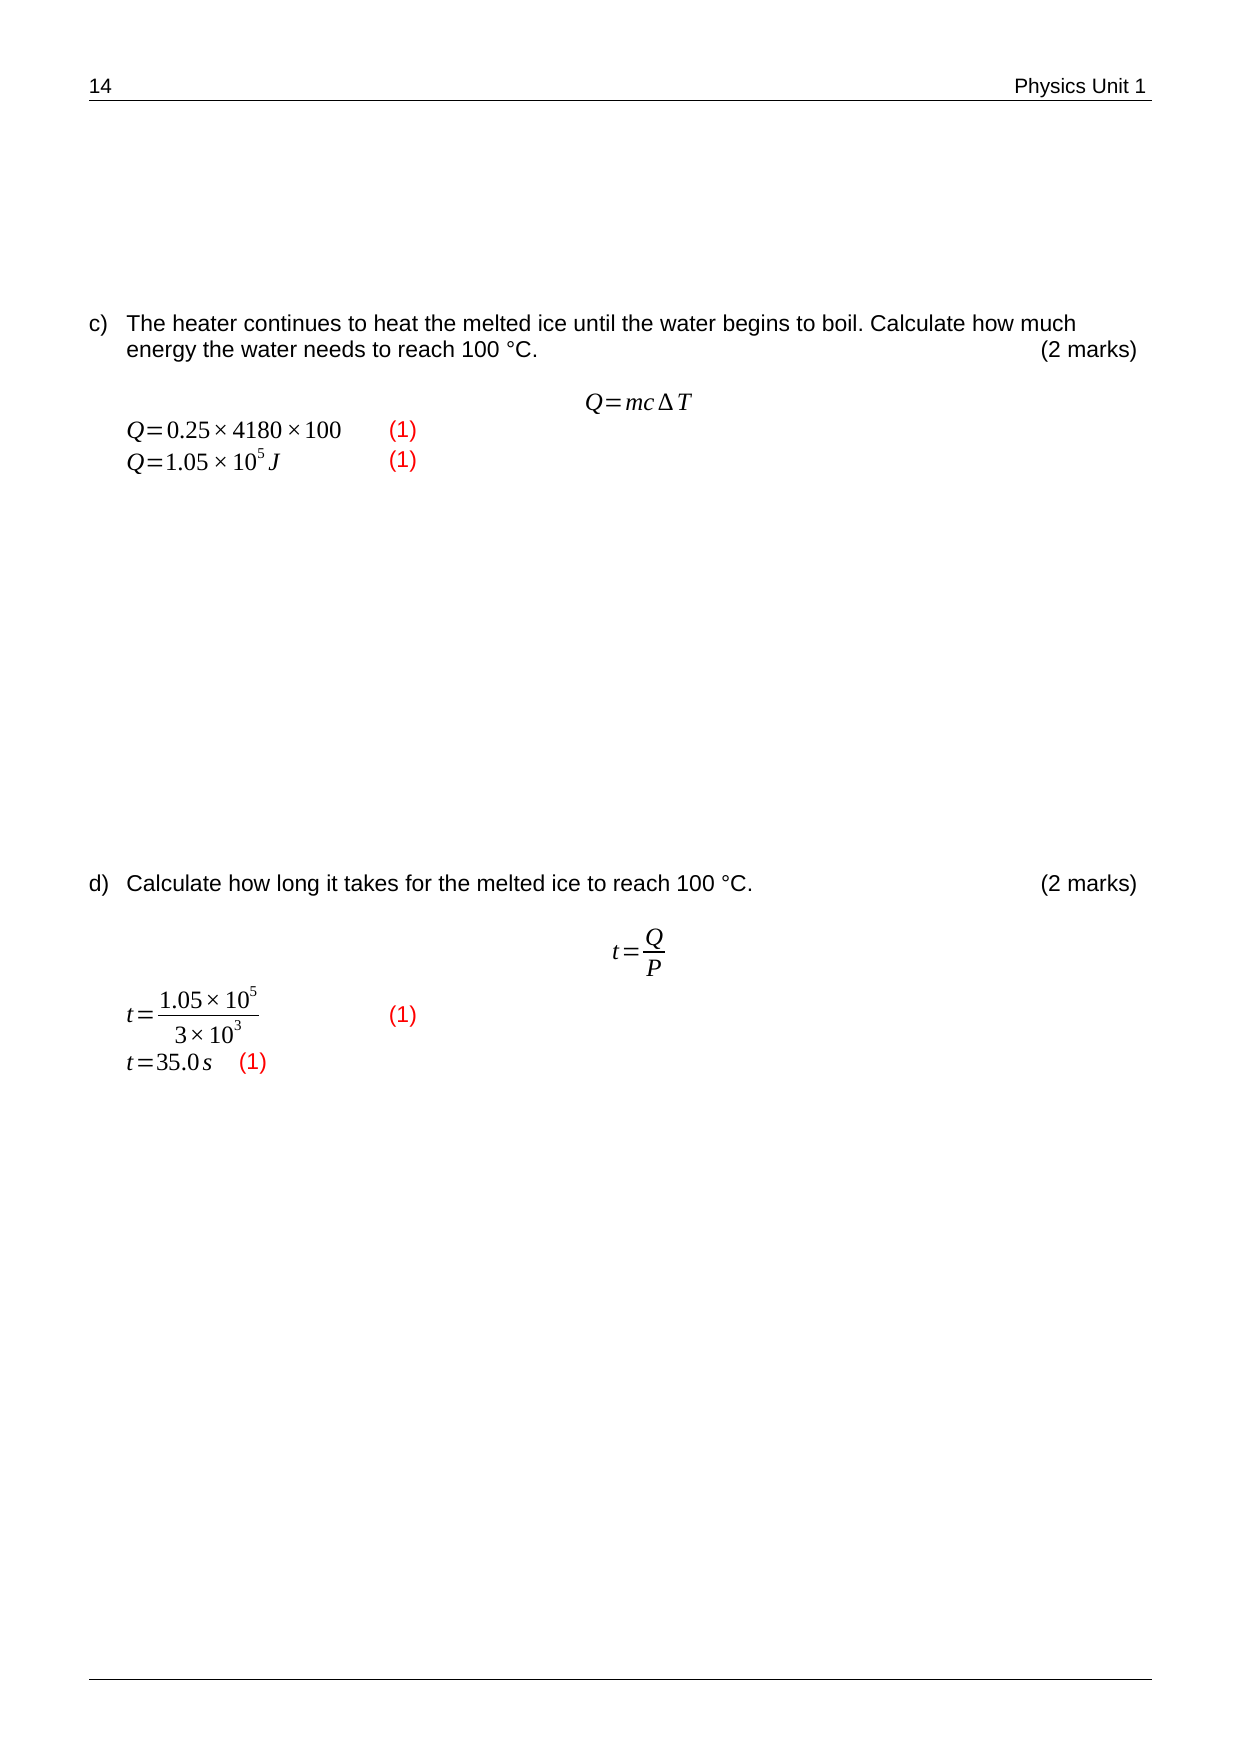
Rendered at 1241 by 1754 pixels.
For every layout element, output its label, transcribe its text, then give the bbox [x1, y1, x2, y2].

list Calculate how long it takes for the melted ice to reach 100 °C. (2 marks) [89, 870, 1152, 897]
text (1) [126, 982, 1152, 1048]
text (1) [126, 1048, 1152, 1076]
text (1) [126, 416, 1152, 444]
text (1) [126, 444, 1152, 475]
list The heater continues to heat the melted ice until the water begins to boil. Calculate how much energy the water needs to reach 100 °C. (2 marks) [89, 309, 1152, 362]
